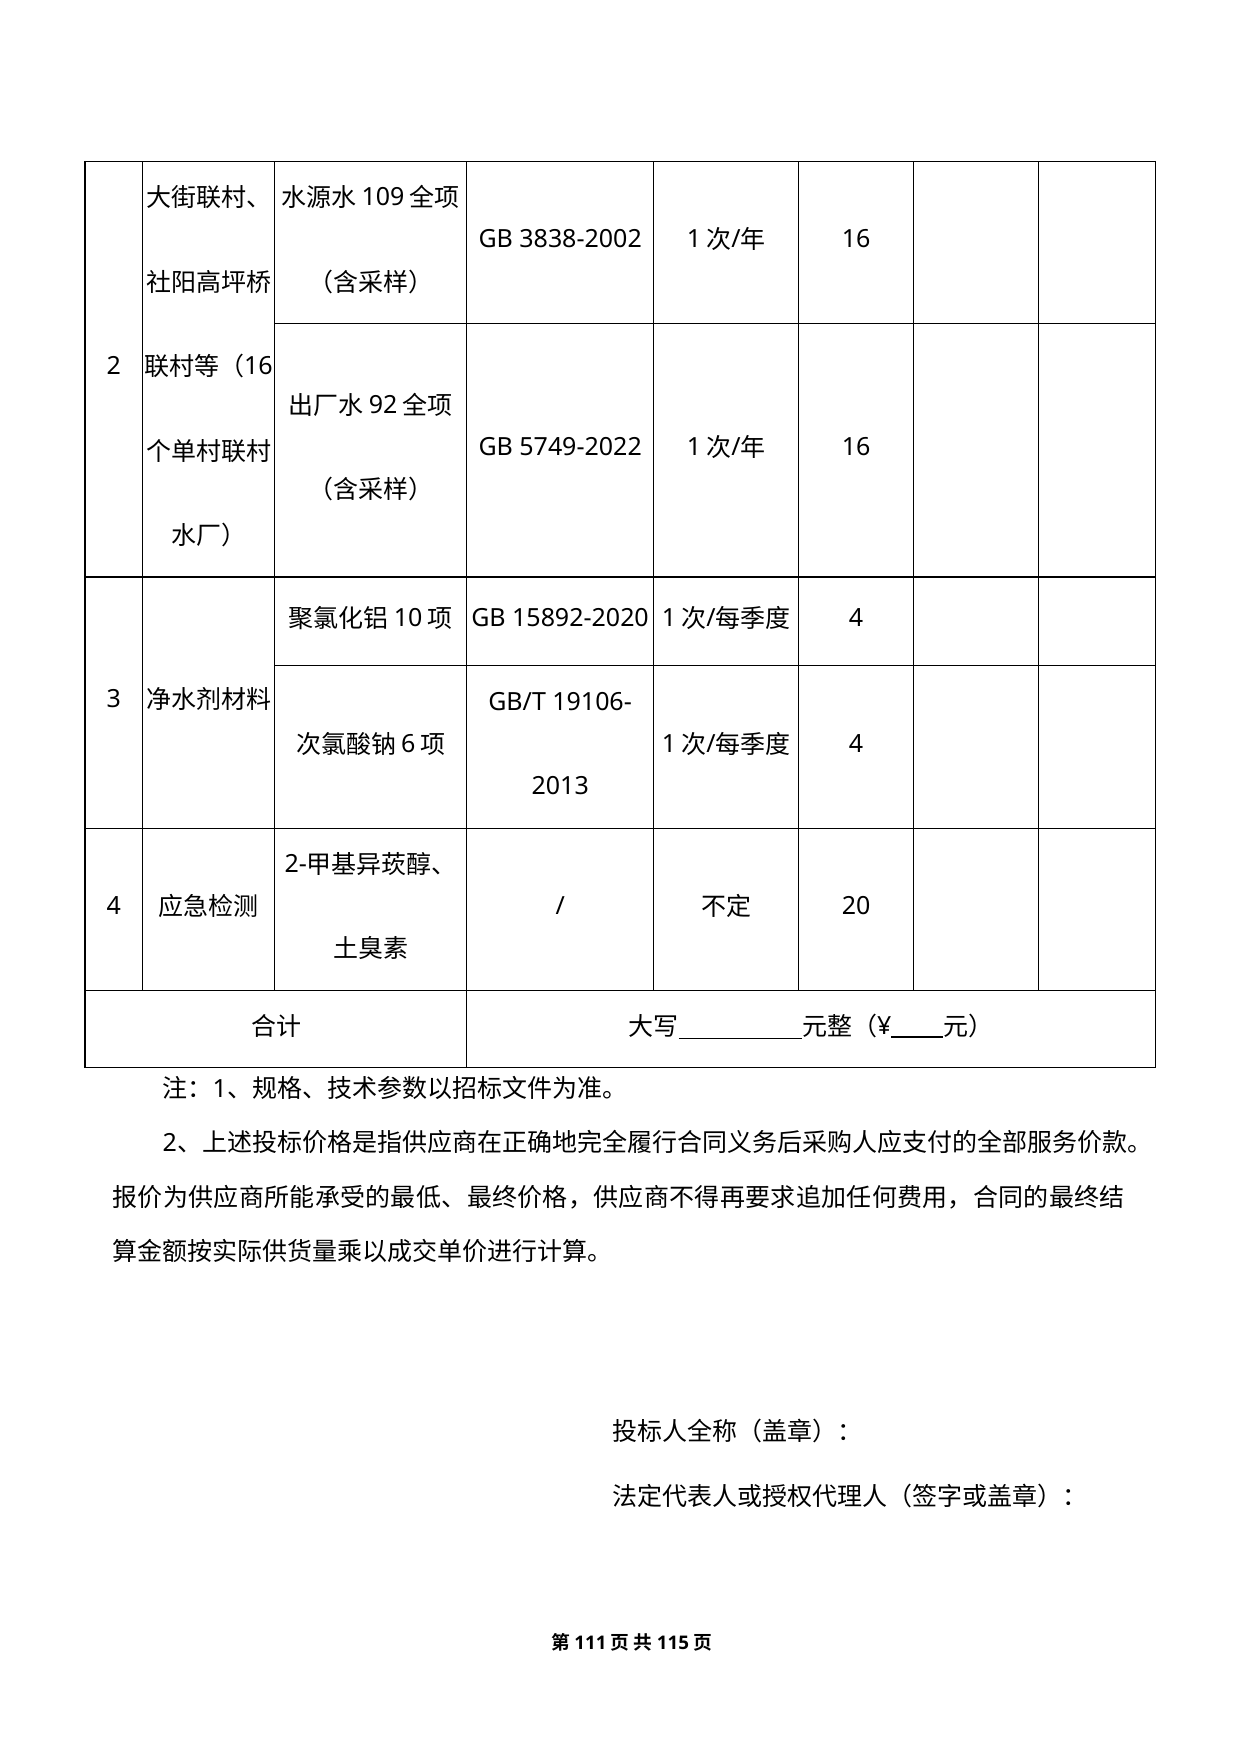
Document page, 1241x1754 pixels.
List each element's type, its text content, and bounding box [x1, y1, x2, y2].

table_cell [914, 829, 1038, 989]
text 法定代表人或授权代理人（签字或盖章）： [112, 1462, 1128, 1527]
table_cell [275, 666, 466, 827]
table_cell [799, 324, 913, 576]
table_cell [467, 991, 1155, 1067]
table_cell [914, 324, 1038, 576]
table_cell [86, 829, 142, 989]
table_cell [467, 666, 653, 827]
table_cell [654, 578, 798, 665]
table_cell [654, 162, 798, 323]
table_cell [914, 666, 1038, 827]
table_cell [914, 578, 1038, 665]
text 2、上述投标价格是指供应商在正确地完全履行合同义务后采购人应支付的全部服务价款。报价为供应商所能承受的最低、最终价格，供应商不得再要求追加任何费用，合同的最终结算金额按实际供货量乘以成交单价进行计算。 [112, 1123, 1128, 1268]
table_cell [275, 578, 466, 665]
text 投标人全称（盖章）： [112, 1397, 1128, 1462]
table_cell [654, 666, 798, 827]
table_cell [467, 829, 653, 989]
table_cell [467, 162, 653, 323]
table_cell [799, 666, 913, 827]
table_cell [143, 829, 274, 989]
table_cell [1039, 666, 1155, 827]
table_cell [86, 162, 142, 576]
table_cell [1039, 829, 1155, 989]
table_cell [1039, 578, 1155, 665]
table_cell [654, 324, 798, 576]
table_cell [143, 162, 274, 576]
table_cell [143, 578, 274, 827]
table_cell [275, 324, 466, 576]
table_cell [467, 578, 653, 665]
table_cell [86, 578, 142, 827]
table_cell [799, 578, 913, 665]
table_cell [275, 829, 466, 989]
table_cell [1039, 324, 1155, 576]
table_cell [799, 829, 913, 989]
text 注：1、规格、技术参数以招标文件为准。 [112, 1068, 1128, 1104]
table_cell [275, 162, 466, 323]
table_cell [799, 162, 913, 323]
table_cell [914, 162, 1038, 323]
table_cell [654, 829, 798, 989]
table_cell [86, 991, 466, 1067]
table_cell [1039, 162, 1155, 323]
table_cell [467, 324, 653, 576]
